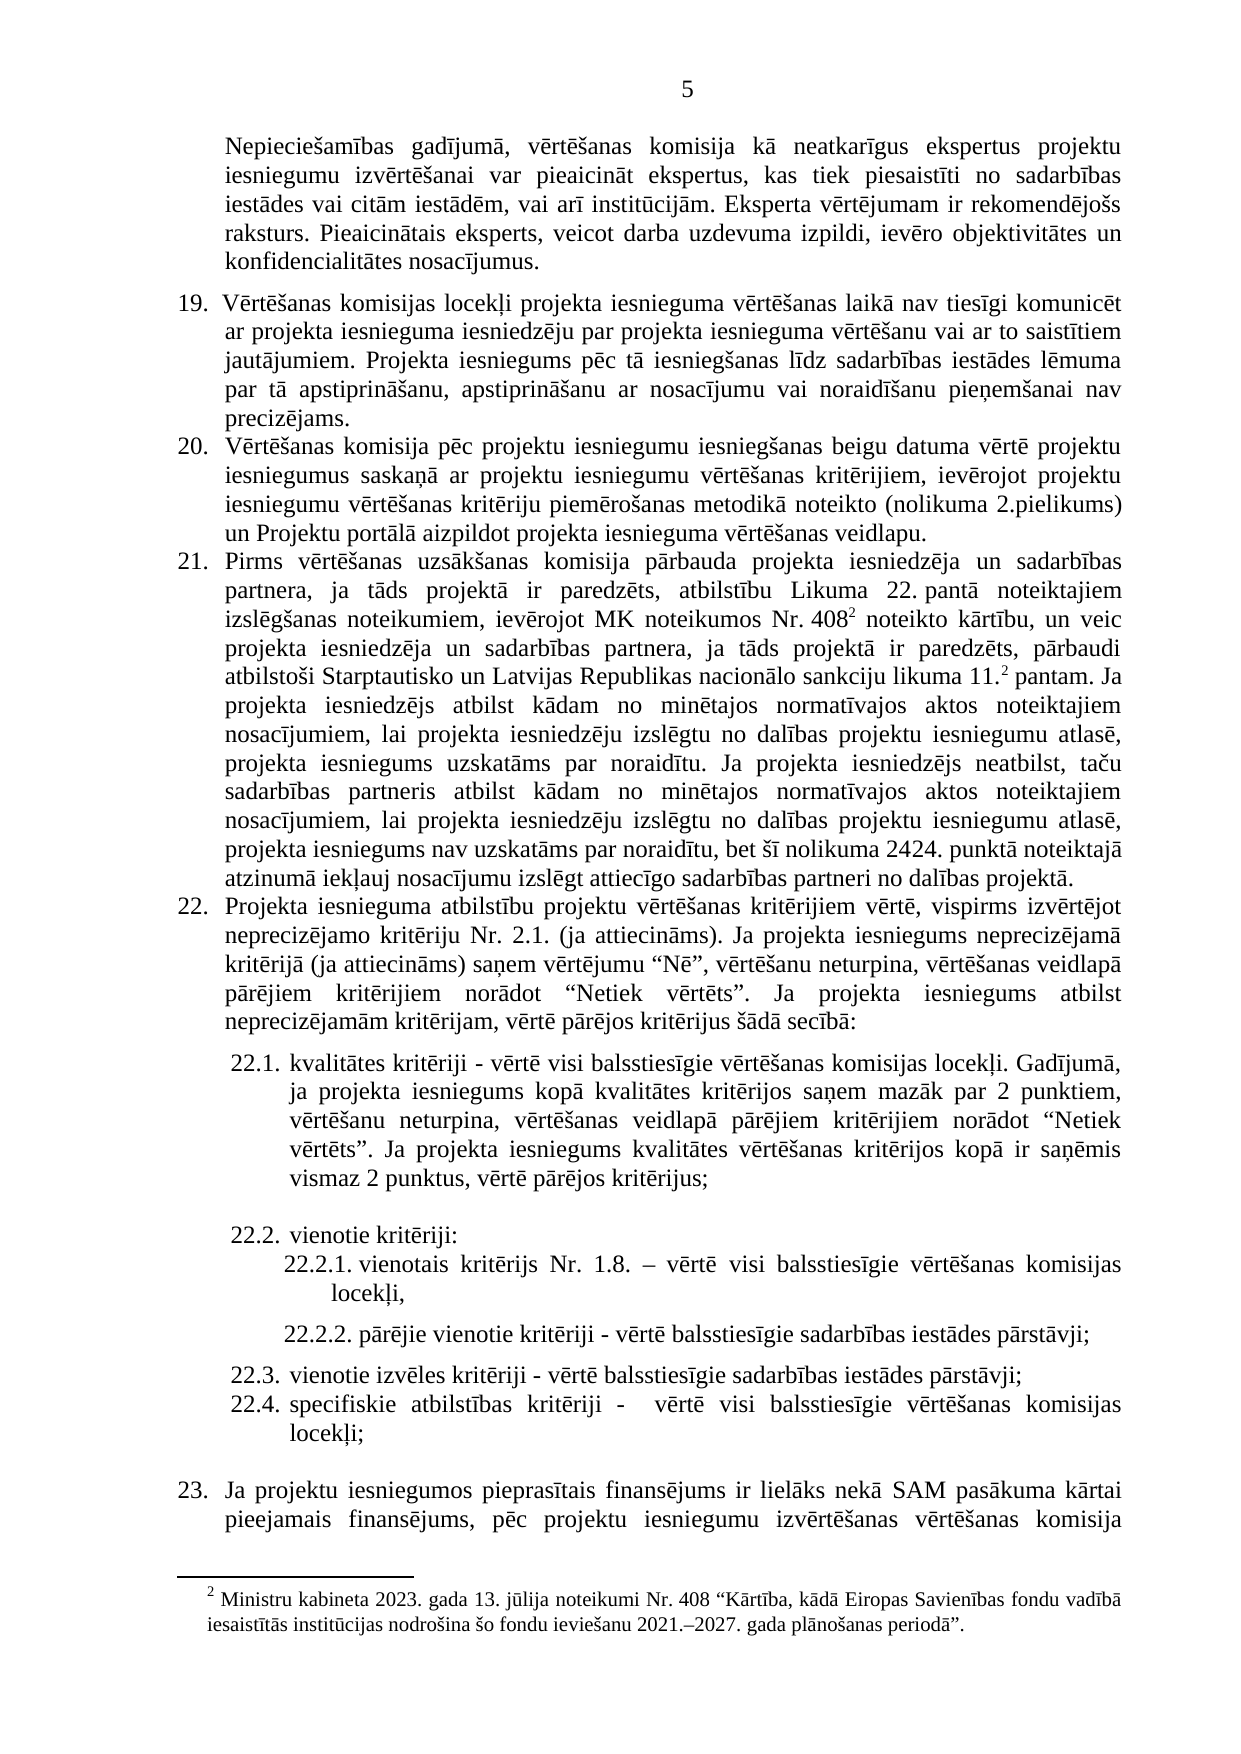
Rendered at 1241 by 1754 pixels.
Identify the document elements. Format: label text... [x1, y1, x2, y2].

list kvalitātes kritēriji - vērtē visi balsstiesīgie vērtēšanas komisijas locekļi. Gadījumā, ja projekta iesniegums kopā kvalitātes kritērijos saņem mazāk par 2 punktiem, vērtēšanu neturpina, vērtēšanas veidlapā pārējiem kritērijiem norādot “Netiek vērtēts”. Ja projekta iesniegums kvalitātes vērtēšanas kritērijos kopā ir saņēmis vismaz 2 punktus, vērtē pārējos kritērijus; [230, 1048, 1122, 1191]
list Projekta iesnieguma atbilstību projektu vērtēšanas kritērijiem vērtē, vispirms izvērtējot neprecizējamo kritēriju Nr. 2.1. (ja attiecināms). Ja projekta iesniegums neprecizējamā kritērijā (ja attiecināms) saņem vērtējumu “Nē”, vērtēšanu neturpina, vērtēšanas veidlapā pārējiem kritērijiem norādot “Netiek vērtēts”. Ja projekta iesniegums atbilst neprecizējamām kritērijam, vērtē pārējos kritērijus šādā secībā: [177, 891, 1122, 1035]
list vienotais kritērijs Nr. 1.8. – vērtē visi balsstiesīgie vērtēšanas komisijas locekļi, [283, 1249, 1122, 1306]
list vienotie izvēles kritēriji - vērtē balsstiesīgie sadarbības iestādes pārstāvji; [230, 1360, 1122, 1389]
list Nepieciešamības gadījumā, vērtēšanas komisija kā neatkarīgus ekspertus projektu iesniegumu izvērtēšanai var pieaicināt ekspertus, kas tiek piesaistīti no sadarbības iestādes vai citām iestādēm, vai arī institūcijām. Eksperta vērtējumam ir rekomendējošs raksturs. Pieaicinātais eksperts, veicot darba uzdevuma izpildi, ievēro objektivitātes un konfidencialitātes nosacījumus. [224, 131, 1122, 275]
list vienotie kritēriji: [230, 1220, 1122, 1249]
list Vērtēšanas komisijas locekļi projekta iesnieguma vērtēšanas laikā nav tiesīgi komunicēt ar projekta iesnieguma iesniedzēju par projekta iesnieguma vērtēšanu vai ar to saistītiem jautājumiem. Projekta iesniegums pēc tā iesniegšanas līdz sadarbības iestādes lēmuma par tā apstiprināšanu, apstiprināšanu ar nosacījumu vai noraidīšanu pieņemšanai nav precizējams. [177, 288, 1122, 431]
list specifiskie atbilstības kritēriji - vērtē visi balsstiesīgie vērtēšanas komisijas locekļi; [230, 1389, 1122, 1446]
list Vērtēšanas komisija pēc projektu iesniegumu iesniegšanas beigu datuma vērtē projektu iesniegumus saskaņā ar projektu iesniegumu vērtēšanas kritērijiem, ievērojot projektu iesniegumu vērtēšanas kritēriju piemērošanas metodikā noteikto (nolikuma 2.pielikums) un Projektu portālā aizpildot projekta iesnieguma vērtēšanas veidlapu. [177, 431, 1122, 546]
list pārējie vienotie kritēriji - vērtē balsstiesīgie sadarbības iestādes pārstāvji; [283, 1319, 1122, 1348]
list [177, 1475, 1122, 1533]
list Pirms vērtēšanas uzsākšanas komisija pārbauda projekta iesniedzēja un sadarbības partnera, ja tāds projektā ir paredzēts, atbilstību Likuma 22. pantā noteiktajiem izslēgšanas noteikumiem, ievērojot MK noteikumos Nr. 408 noteikto kārtību, un veic projekta iesniedzēja un sadarbības partnera, ja tāds projektā ir paredzēts, pārbaudi atbilstoši Starptautisko un Latvijas Republikas nacionālo sankciju likuma 11.2 pantam. Ja projekta iesniedzējs atbilst kādam no minētajos normatīvajos aktos noteiktajiem nosacījumiem, lai projekta iesniedzēju izslēgtu no dalības projektu iesniegumu atlasē, projekta iesniegums uzskatāms par noraidītu. Ja projekta iesniedzējs neatbilst, taču sadarbības partneris atbilst kādam no minētajos normatīvajos aktos noteiktajiem nosacījumiem, lai projekta iesniedzēju izslēgtu no dalības projektu iesniegumu atlasē, projekta iesniegums nav uzskatāms par noraidītu, bet šī nolikuma 24. punktā noteiktajā atzinumā iekļauj nosacījumu izslēgt attiecīgo sadarbības partneri no dalības projektā. [177, 546, 1122, 891]
